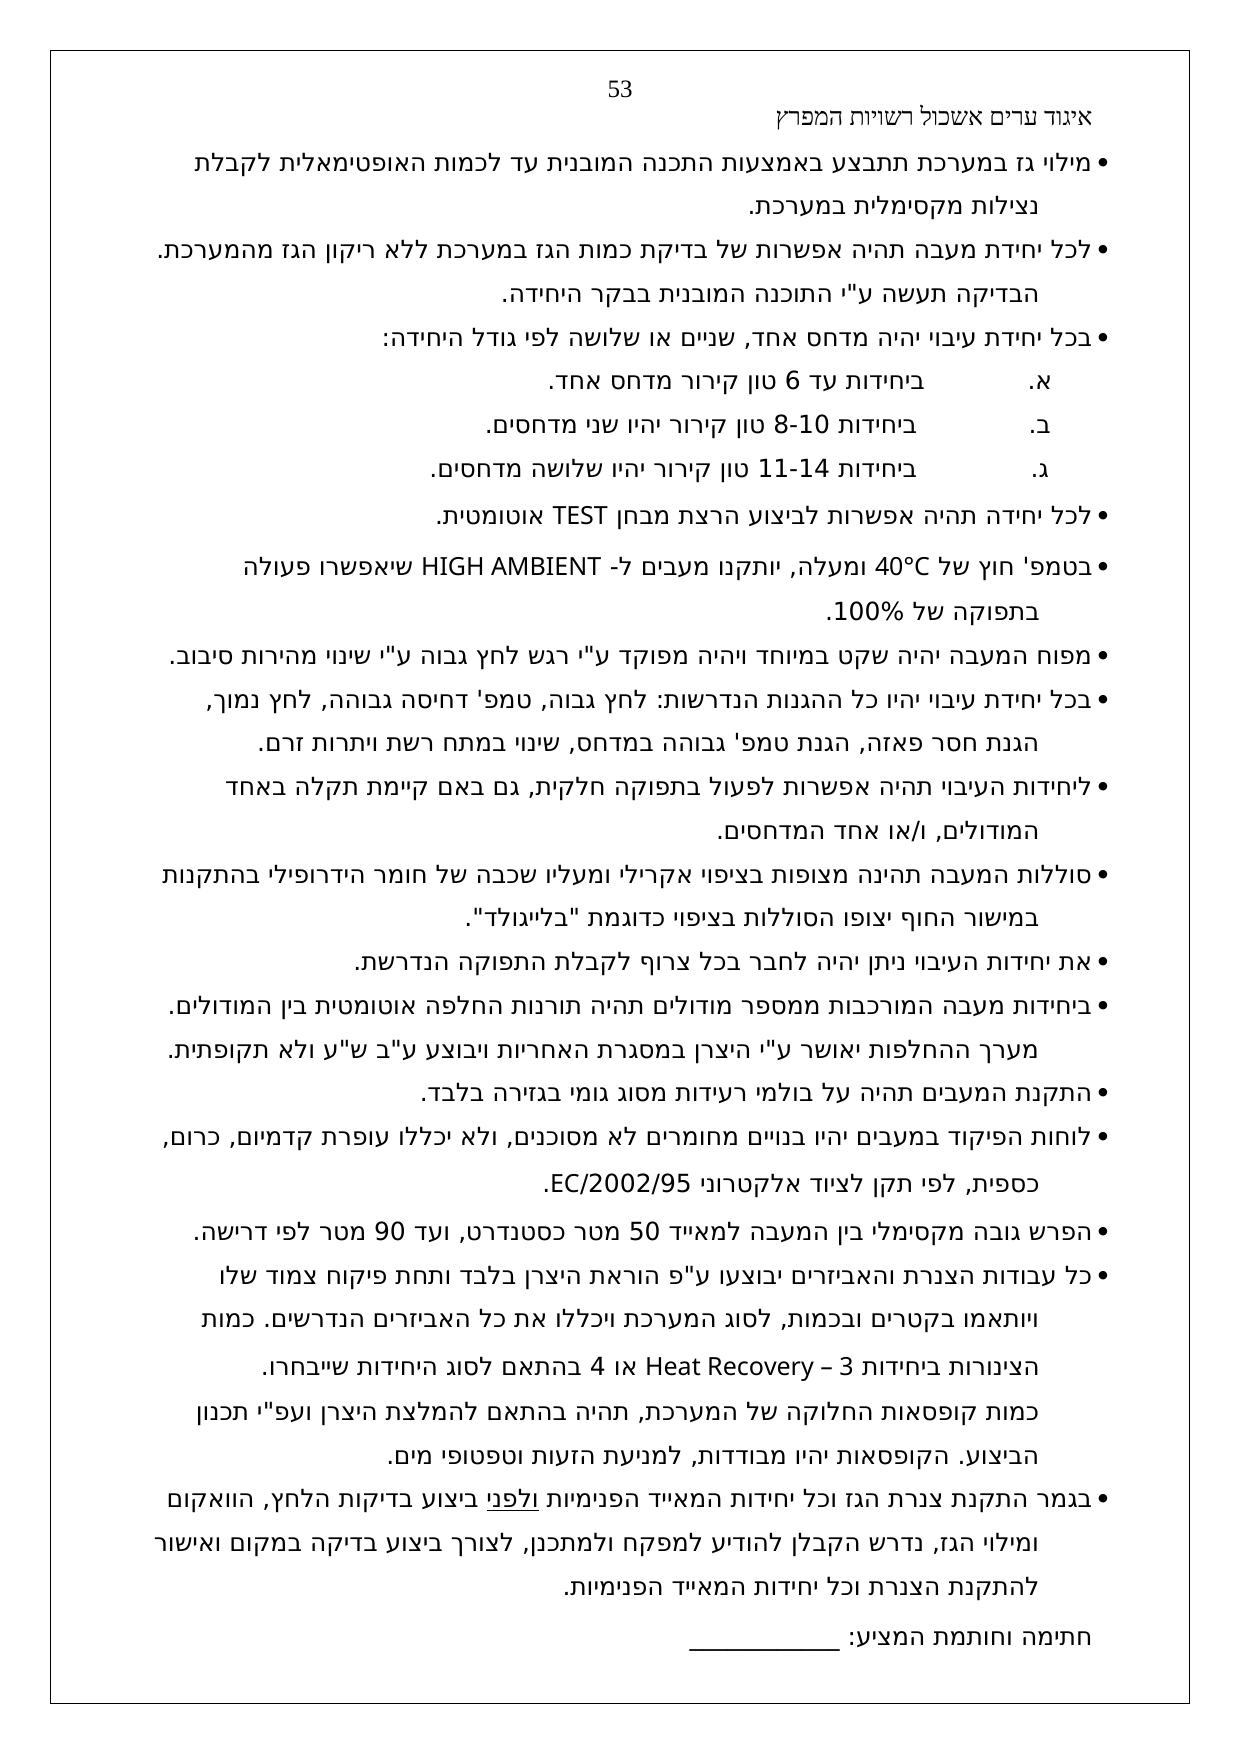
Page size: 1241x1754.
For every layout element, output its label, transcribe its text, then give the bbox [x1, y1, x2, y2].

list ליחידות העיבוי תהיה אפשרות לפעול בתפוקה חלקית, גם באם קיימת תקלה באחד המודולים, ו/או אחד המדחסים. [148, 772, 1099, 845]
list מפוח המעבה יהיה שקט במיוחד ויהיה מפוקד ע"י רגש לחץ גבוה ע"י שינוי מהירות סיבוב. [148, 641, 1099, 670]
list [148, 1484, 1099, 1601]
list כל עבודות הצנרת והאביזרים יבוצעו ע"פ הוראת היצרן בלבד ותחת פיקוח צמוד שלו ויותאמו בקטרים ובכמות, לסוג המערכת ויכללו את כל האביזרים הנדרשים. כמות הצינורות ביחידות Heat Recovery – 3 או 4 בהתאם לסוג היחידות שייבחרו. כמות קופסאות החלוקה של המערכת, תהיה בהתאם להמלצת היצרן ועפ"י תכנון הביצוע. הקופסאות יהיו מבודדות, למניעת הזעות וטפטופי מים. [148, 1261, 1099, 1470]
list סוללות המעבה תהינה מצופות בציפוי אקרילי ומעליו שכבה של חומר הידרופילי בהתקנות במישור החוף יצופו הסוללות בציפוי כדוגמת "בלייגולד". [148, 860, 1099, 933]
list בטמפ' חוץ של 40°C ומעלה, יותקנו מעבים ל- HIGH AMBIENT שיאפשרו פעולה בתפוקה של 100%. [148, 549, 1099, 627]
list הפרש גובה מקסימלי בין המעבה למאייד 50 מטר כסטנדרט, ועד 90 מטר לפי דרישה. [148, 1217, 1099, 1246]
list בכל יחידת עיבוי יהיו כל ההגנות הנדרשות: לחץ גבוה, טמפ' דחיסה גבוהה, לחץ נמוך, הגנת חסר פאזה, הגנת טמפ' גבוהה במדחס, שינוי במתח רשת ויתרות זרם. [148, 685, 1099, 758]
list ביחידות מעבה המורכבות ממספר מודולים תהיה תורנות החלפה אוטומטית בין המודולים. מערך ההחלפות יאושר ע"י היצרן במסגרת האחריות ויבוצע ע"ב ש"ע ולא תקופתית. [148, 991, 1099, 1064]
list לוחות הפיקוד במעבים יהיו בנויים מחומרים לא מסוכנים, ולא יכללו עופרת קדמיום, כרום, כספית, לפי תקן לציוד אלקטרוני 2002/95/EC. [148, 1122, 1099, 1200]
list ביחידות עד 6 טון קירור מדחס אחד. [148, 366, 1039, 396]
list ביחידות 11-14 טון קירור יהיו שלושה מדחסים. [148, 454, 1039, 483]
list את יחידות העיבוי ניתן יהיה לחבר בכל צרוף לקבלת התפוקה הנדרשת. [148, 947, 1099, 977]
list לכל יחידת מעבה תהיה אפשרות של בדיקת כמות הגז במערכת ללא ריקון הגז מהמערכת. הבדיקה תעשה ע"י התוכנה המובנית בבקר היחידה. [148, 235, 1099, 308]
list מילוי גז במערכת תתבצע באמצעות התכנה המובנית עד לכמות האופטימאלית לקבלת נצילות מקסימלית במערכת. [148, 148, 1099, 221]
list התקנת המעבים תהיה על בולמי רעידות מסוג גומי בגזירה בלבד. [148, 1079, 1099, 1108]
list ביחידות 8-10 טון קירור יהיו שני מדחסים. [148, 410, 1039, 439]
list בכל יחידת עיבוי יהיה מדחס אחד, שניים או שלושה לפי גודל היחידה: [148, 323, 1099, 352]
list לכל יחידה תהיה אפשרות לביצוע הרצת מבחן TEST אוטומטית. [148, 498, 1099, 532]
